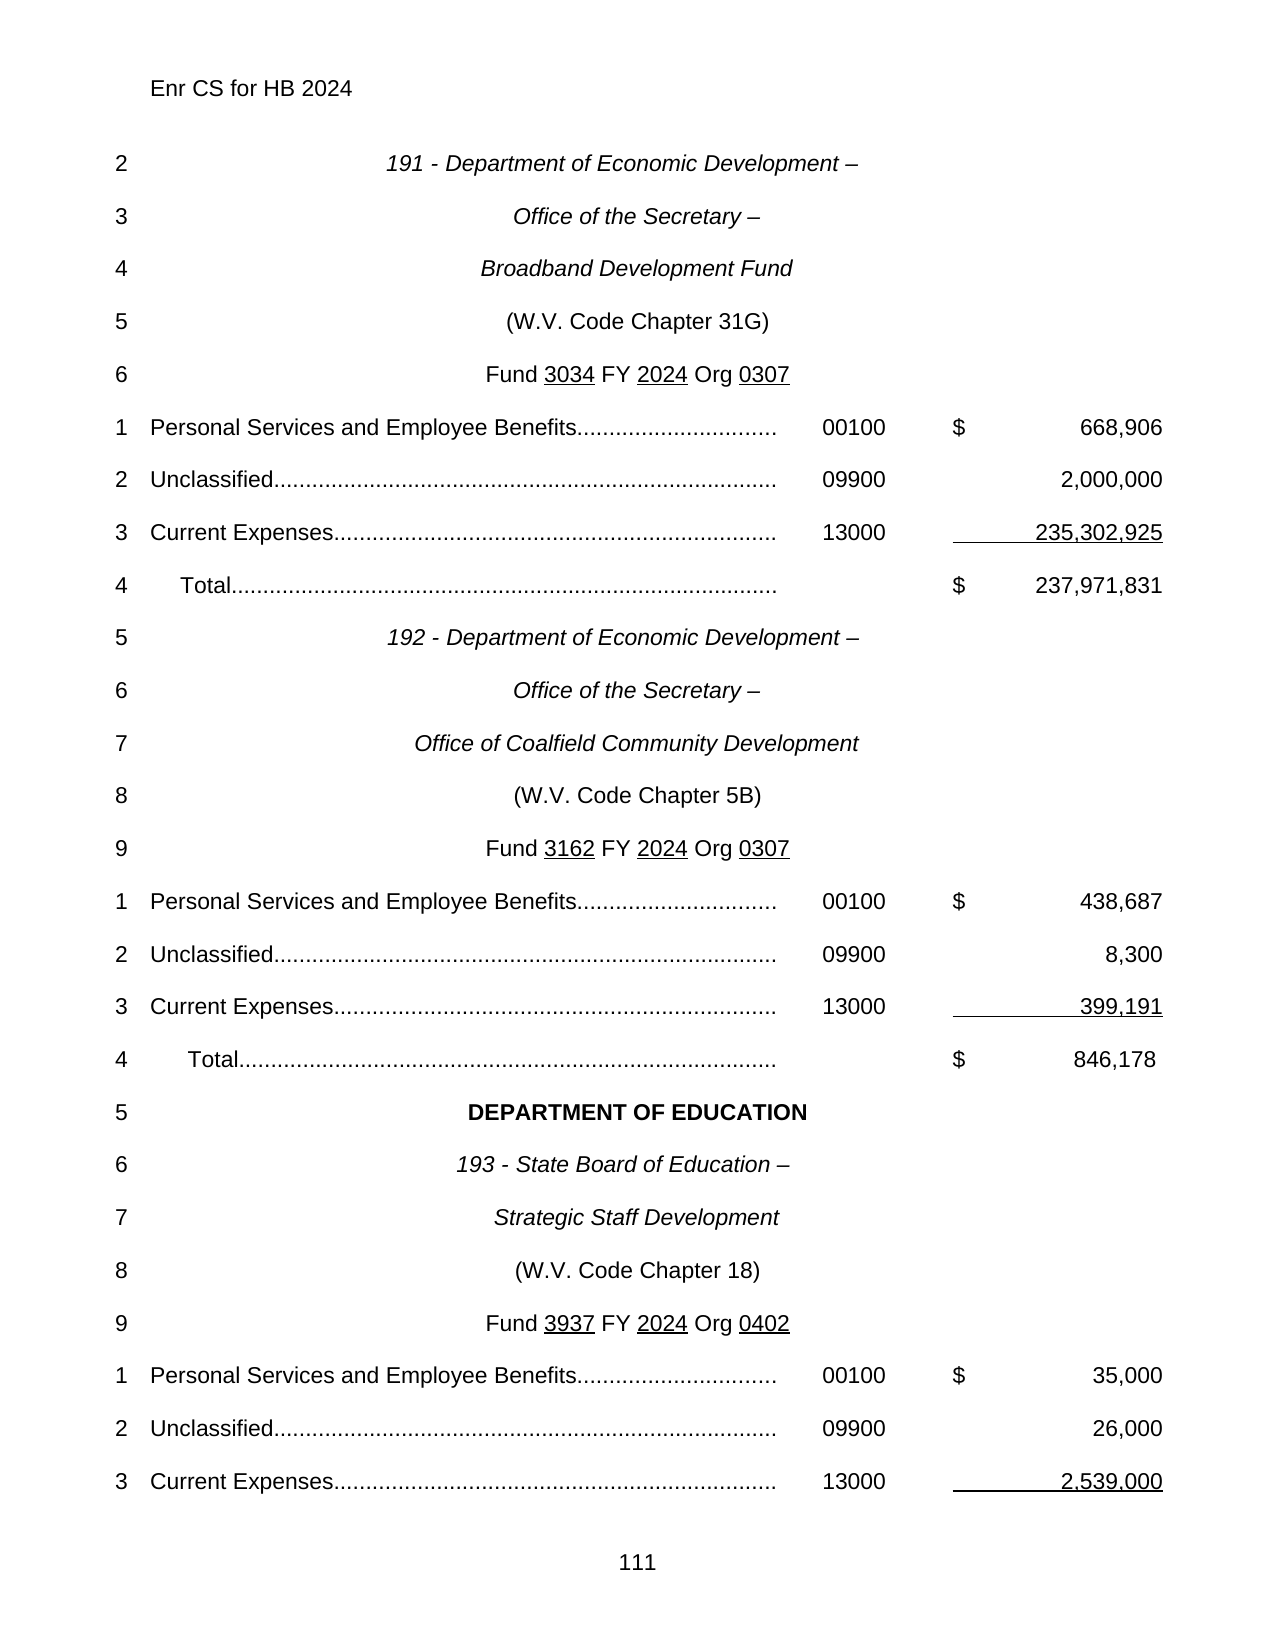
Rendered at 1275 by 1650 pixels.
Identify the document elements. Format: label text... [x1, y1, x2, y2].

text Fund 3162 FY 2024 Org 0307 [150, 835, 1125, 862]
text Fund 3937 FY 2024 Org 0402 [150, 1309, 1125, 1336]
text Total $ 846,178 [150, 1046, 1125, 1072]
text Broadband Development Fund [150, 255, 1125, 282]
text Personal Services and Employee Benefits 00100 $ 438,687 [150, 888, 1125, 914]
text (W.V. Code Chapter 31G) [150, 308, 1125, 334]
text (W.V. Code Chapter 5B) [150, 782, 1125, 809]
text Unclassified 09900 26,000 [150, 1415, 1125, 1441]
text Office of the Secretary – [150, 677, 1125, 703]
list Department of Economic Development – [150, 150, 1125, 176]
text Office of Coalfield Community Development [150, 730, 1125, 756]
text Current Expenses 13000 399,191 [150, 993, 1125, 1020]
text Current Expenses 13000 235,302,925 [150, 519, 1125, 545]
list Department of Economic Development – [150, 624, 1125, 651]
text Fund 3034 FY 2024 Org 0307 [150, 361, 1125, 387]
text Personal Services and Employee Benefits 00100 $ 35,000 [150, 1362, 1125, 1389]
text Unclassified 09900 8,300 [150, 941, 1125, 967]
text Unclassified 09900 2,000,000 [150, 466, 1125, 493]
text DEPARTMENT OF EDUCATION [150, 1099, 1125, 1125]
text Current Expenses 13000 2,539,000 [150, 1468, 1125, 1494]
text Personal Services and Employee Benefits 00100 $ 668,906 [150, 413, 1125, 440]
list State Board of Education – [150, 1151, 1125, 1178]
text Total $ 237,971,831 [150, 572, 1125, 598]
text Strategic Staff Development [150, 1204, 1125, 1231]
text Office of the Secretary – [150, 203, 1125, 229]
text (W.V. Code Chapter 18) [150, 1257, 1125, 1283]
